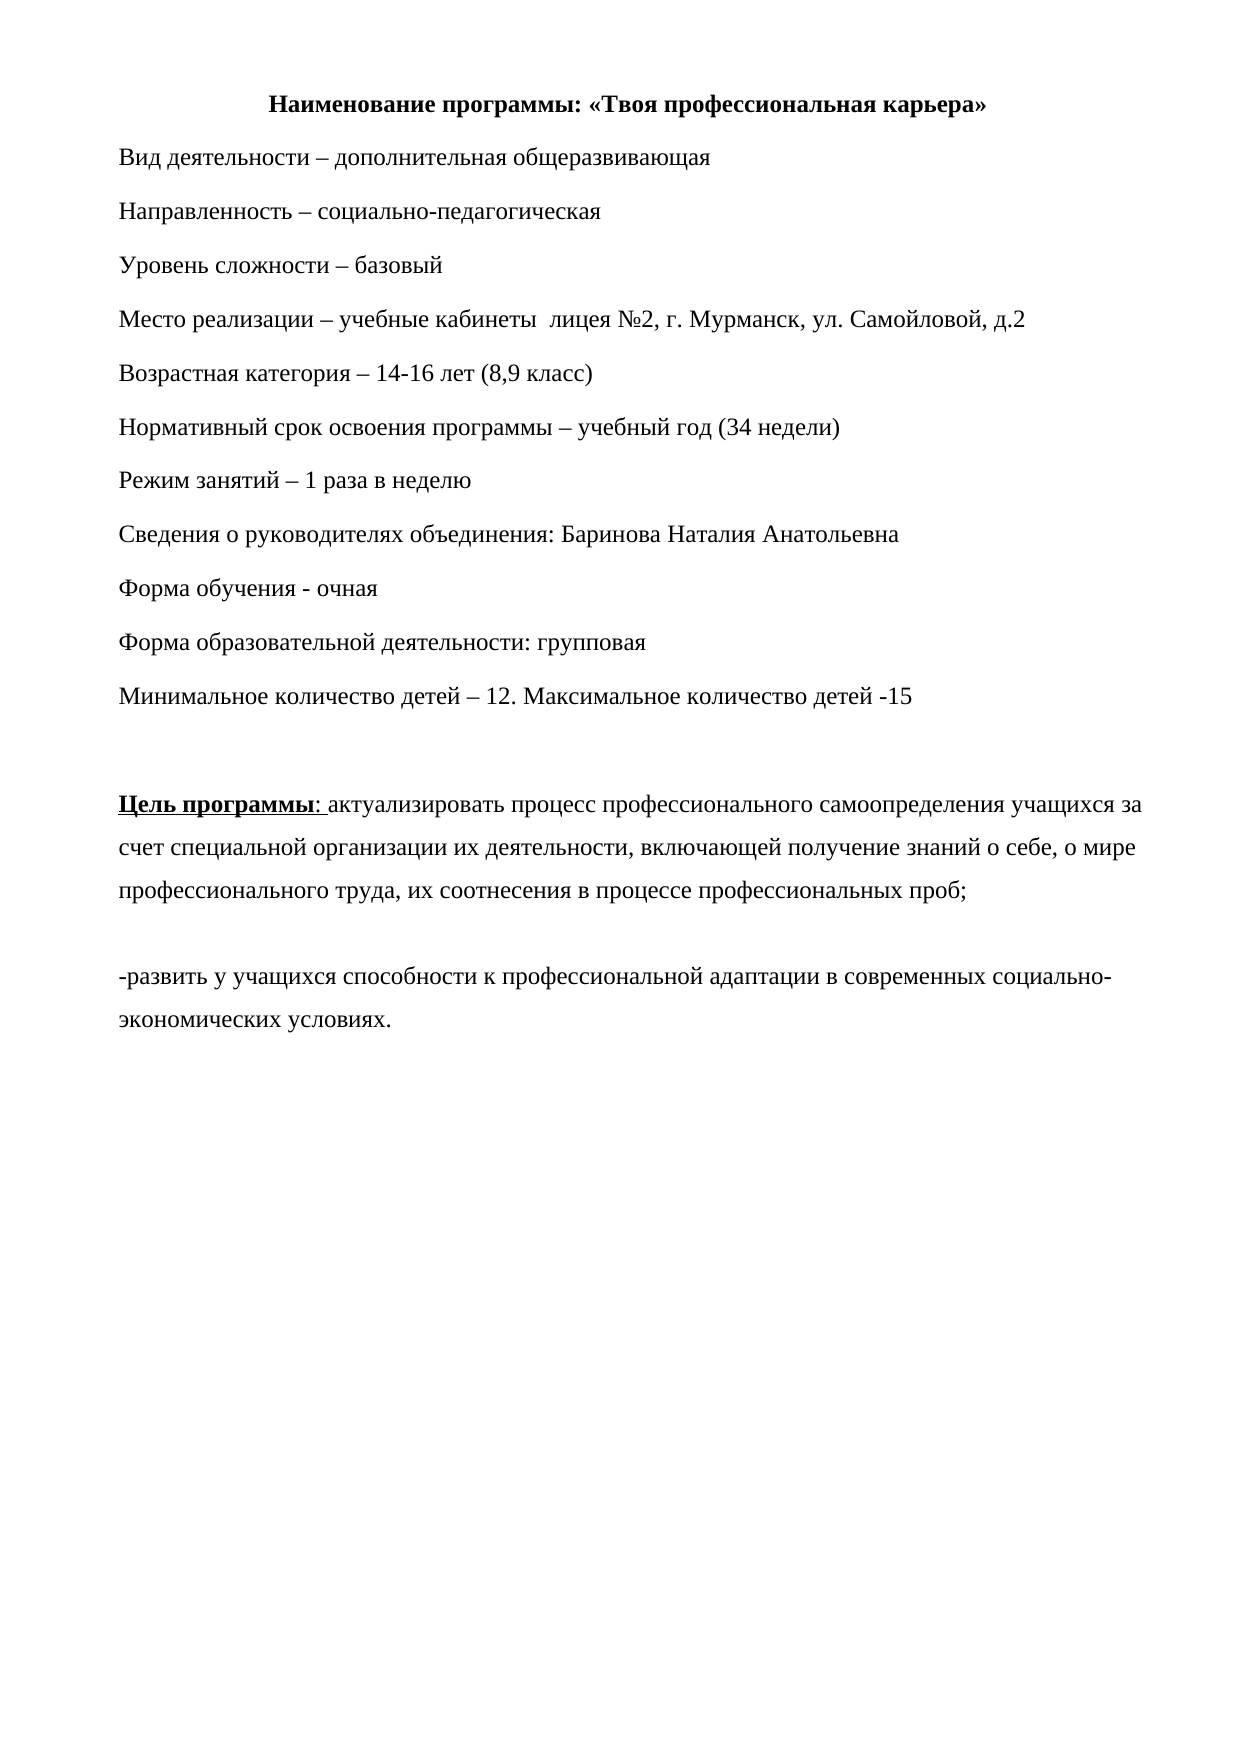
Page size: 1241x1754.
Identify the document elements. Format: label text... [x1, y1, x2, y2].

text Нормативный срок освоения программы – учебный год (34 недели) [118, 412, 1152, 441]
text Режим занятий – 1 раза в неделю [118, 466, 1152, 494]
text Место реализации – учебные кабинеты лицея №2, г. Мурманск, ул. Самойловой, д.2 [118, 304, 1152, 333]
text Вид деятельности – дополнительная общеразвивающая [118, 142, 1152, 171]
text Цель программы: актуализировать процесс профессионального самоопределения учащихся за счет специальной организации их деятельности, включающей получение знаний о себе, о мире профессионального труда, их соотнесения в процессе профессиональных проб; [118, 789, 1152, 904]
text Возрастная категория – 14-16 лет (8,9 класс) [118, 358, 1152, 387]
text Сведения о руководителях объединения: Баринова Наталия Анатольевна [118, 519, 1152, 548]
text Форма обучения - очная [118, 573, 1152, 602]
text Наименование программы: «Твоя профессиональная карьера» [103, 89, 1152, 117]
text Уровень сложности – базовый [118, 250, 1152, 279]
text Направленность – социально-педагогическая [118, 196, 1152, 225]
text Минимальное количество детей – 12. Максимальное количество детей -15 [118, 681, 1152, 710]
text -развить у учащихся способности к профессиональной адаптации в современных социально-экономических условиях. [118, 961, 1152, 1033]
text Форма образовательной деятельности: групповая [118, 627, 1152, 656]
